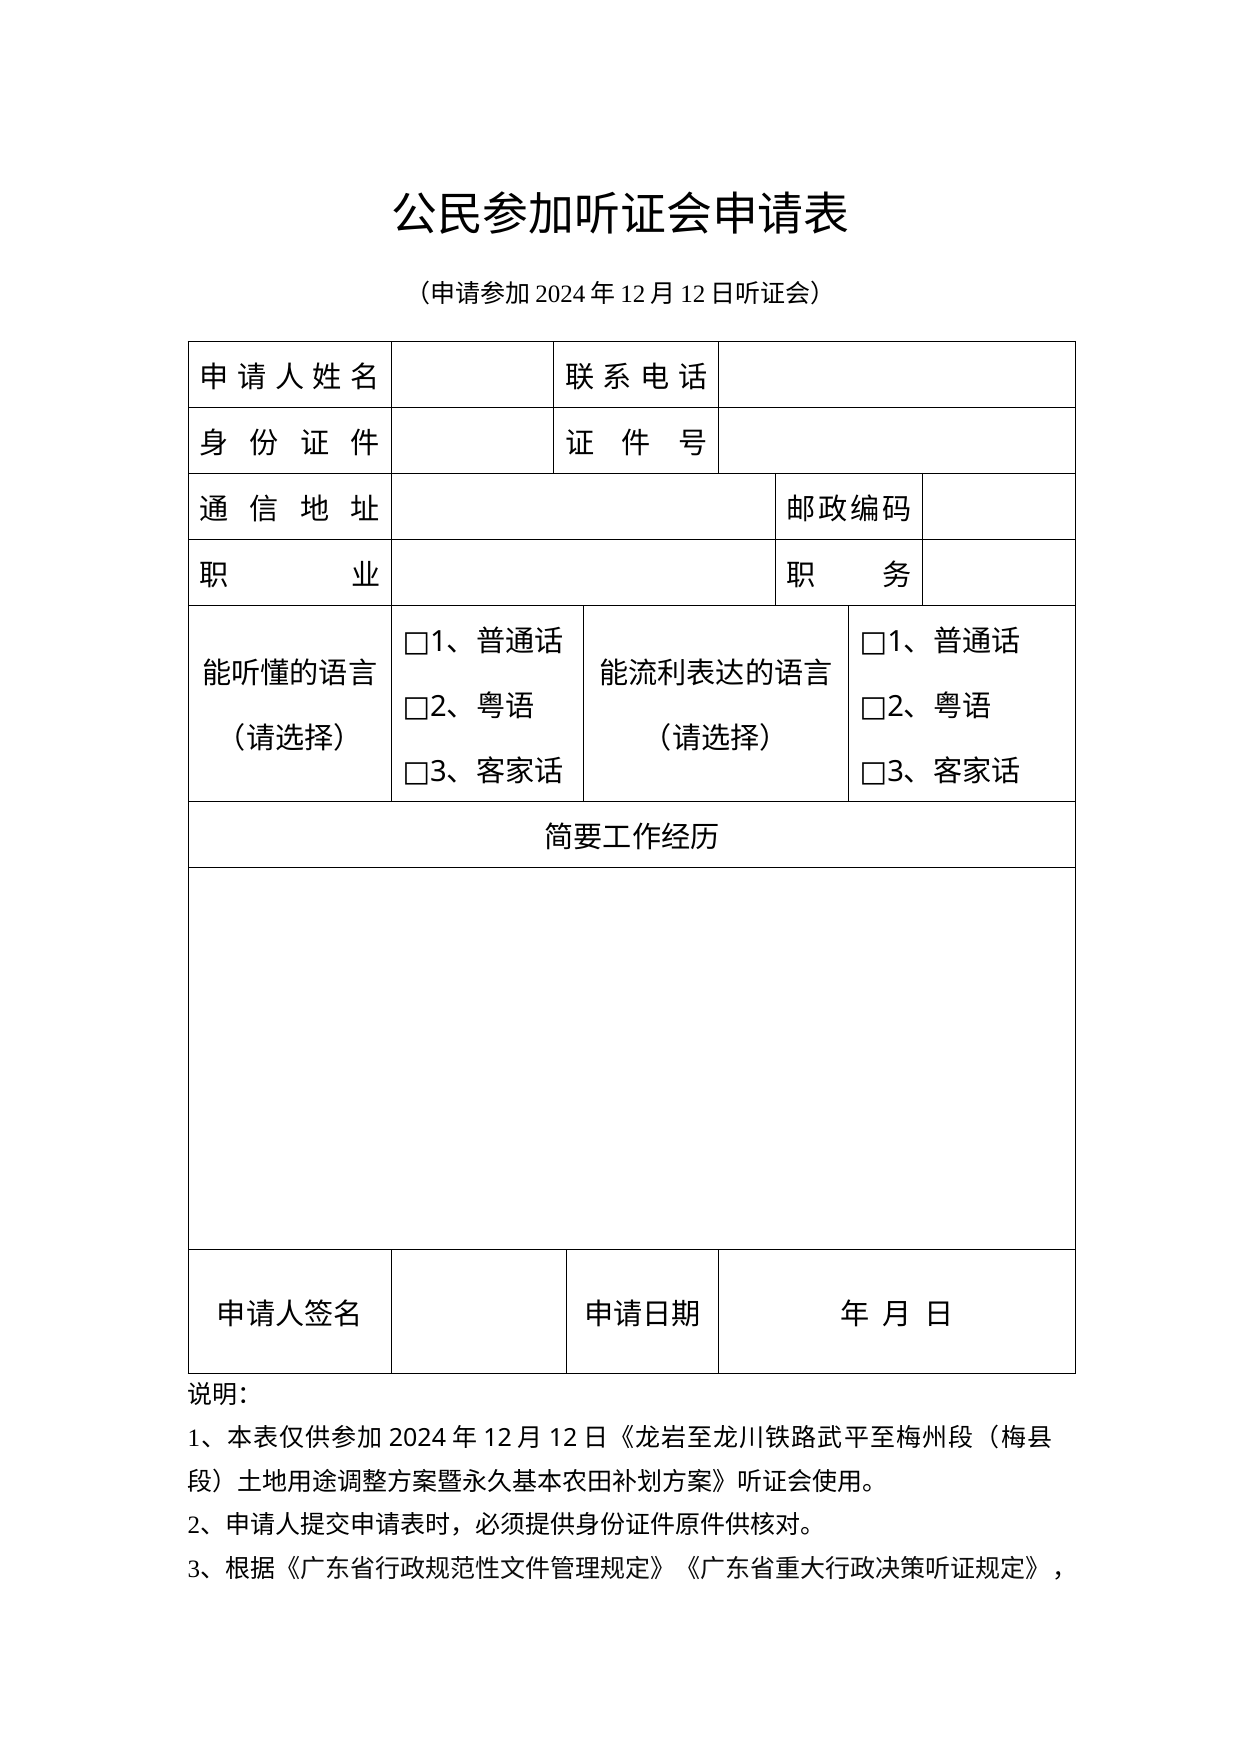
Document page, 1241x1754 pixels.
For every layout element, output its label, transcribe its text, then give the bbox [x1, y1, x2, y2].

table_cell [923, 540, 1075, 605]
table_cell 职务 [776, 540, 922, 605]
table_cell 能流利表达的语言 （请选择） [584, 606, 848, 801]
table_cell [923, 474, 1075, 539]
table_cell 通信地址 [189, 474, 391, 539]
table_cell 能听懂的语言 （请选择） [189, 606, 391, 801]
table_cell 职业 [189, 540, 391, 605]
table_cell [392, 540, 775, 605]
table_header 联系电话 [554, 342, 718, 407]
text 公民参加听证会申请表 [187, 162, 1053, 259]
text （申请参加2024年12月12日听证会） [187, 259, 1053, 324]
table_cell [189, 868, 1075, 1249]
table_header [719, 342, 1075, 407]
table_cell [392, 474, 775, 539]
table_header 申请人姓名 [189, 342, 391, 407]
table_cell 证件号 [554, 408, 718, 473]
table_cell 年 月 日 [719, 1250, 1075, 1373]
text 2、申请人提交申请表时，必须提供身份证件原件供核对。 [187, 1505, 1053, 1541]
table_cell 申请人签名 [189, 1250, 391, 1373]
text 1、本表仅供参加2024年12月12日《龙岩至龙川铁路武平至梅州段（梅县段）土地用途调整方案暨永久基本农田补划方案》听证会使用。 [187, 1418, 1053, 1497]
table_cell 邮政编码 [776, 474, 922, 539]
table_cell [392, 1250, 566, 1373]
table_cell □1、普通话 □2、粤语 □3、客家话 [392, 606, 583, 801]
table_cell [719, 408, 1075, 473]
table_cell 简要工作经历 [189, 802, 1075, 867]
table_cell 身份证件 [189, 408, 391, 473]
table_cell □1、普通话 □2、粤语 □3、客家话 [849, 606, 1075, 801]
text 说明： [187, 1374, 1053, 1411]
table_cell [392, 408, 553, 473]
table_header [392, 342, 553, 407]
table_cell 申请日期 [567, 1250, 718, 1373]
